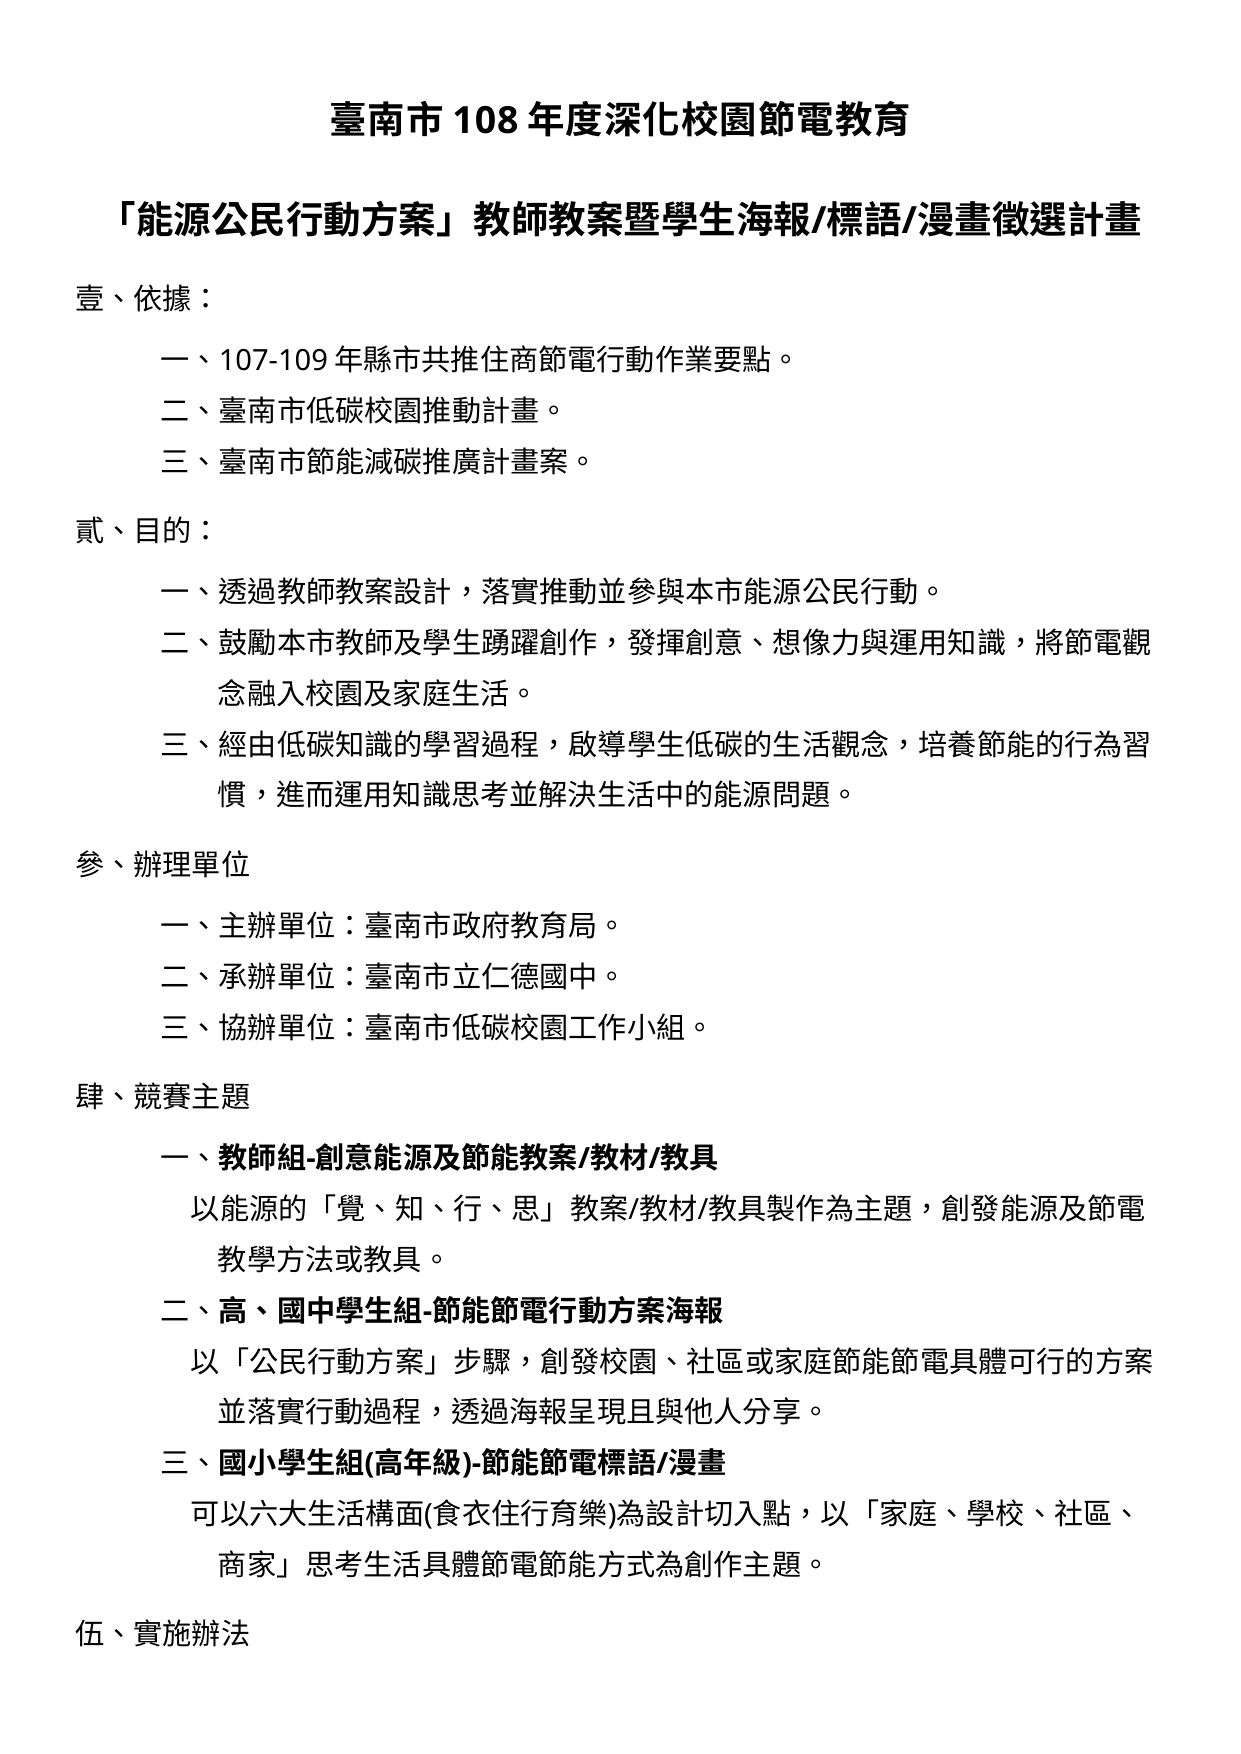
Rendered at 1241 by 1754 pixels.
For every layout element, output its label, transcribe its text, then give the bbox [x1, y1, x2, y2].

text 三、臺南市節能減碳推廣計畫案。 [160, 438, 1165, 481]
text 肆、競賽主題 [75, 1055, 1165, 1135]
text 一、教師組-創意能源及節能教案/教材/教具 [160, 1135, 1165, 1177]
text 參、辦理單位 [75, 823, 1165, 903]
text 以能源的「覺、知、行、思」教案/教材/教具製作為主題，創發能源及節電教學方法或教具。 [160, 1186, 1165, 1279]
text 臺南市108年度深化校園節電教育 [75, 77, 1165, 157]
text 二、鼓勵本市教師及學生踴躍創作，發揮創意、想像力與運用知識，將節電觀念融入校園及家庭生活。 [160, 620, 1165, 713]
text 伍、實施辦法 [75, 1592, 1165, 1672]
text 二、臺南市低碳校園推動計畫。 [160, 388, 1165, 430]
text 壹、依據： [75, 257, 1165, 337]
text 可以六大生活構面(食衣住行育樂)為設計切入點，以「家庭、學校、社區、商家」思考生活具體節電節能方式為創作主題。 [160, 1490, 1165, 1583]
text 一、主辦單位：臺南市政府教育局。 [160, 903, 1165, 945]
text 以「公民行動方案」步驟，創發校園、社區或家庭節能節電具體可行的方案並落實行動過程，透過海報呈現且與他人分享。 [160, 1338, 1165, 1431]
text 三、國小學生組(高年級)-節能節電標語/漫畫 [160, 1439, 1165, 1482]
text 一、透過教師教案設計，落實推動並參與本市能源公民行動。 [160, 569, 1165, 611]
text 「能源公民行動方案」教師教案暨學生海報/標語/漫畫徵選計畫 [75, 177, 1165, 257]
text 三、經由低碳知識的學習過程，啟導學生低碳的生活觀念，培養節能的行為習慣，進而運用知識思考並解決生活中的能源問題。 [160, 721, 1165, 814]
text 二、高、國中學生組-節能節電行動方案海報 [160, 1287, 1165, 1330]
text 二、承辦單位：臺南市立仁德國中。 [160, 953, 1165, 996]
text 三、協辦單位：臺南市低碳校園工作小組。 [160, 1004, 1165, 1046]
text 貳、目的： [75, 489, 1165, 569]
text 一、107-109年縣市共推住商節電行動作業要點。 [160, 337, 1165, 379]
